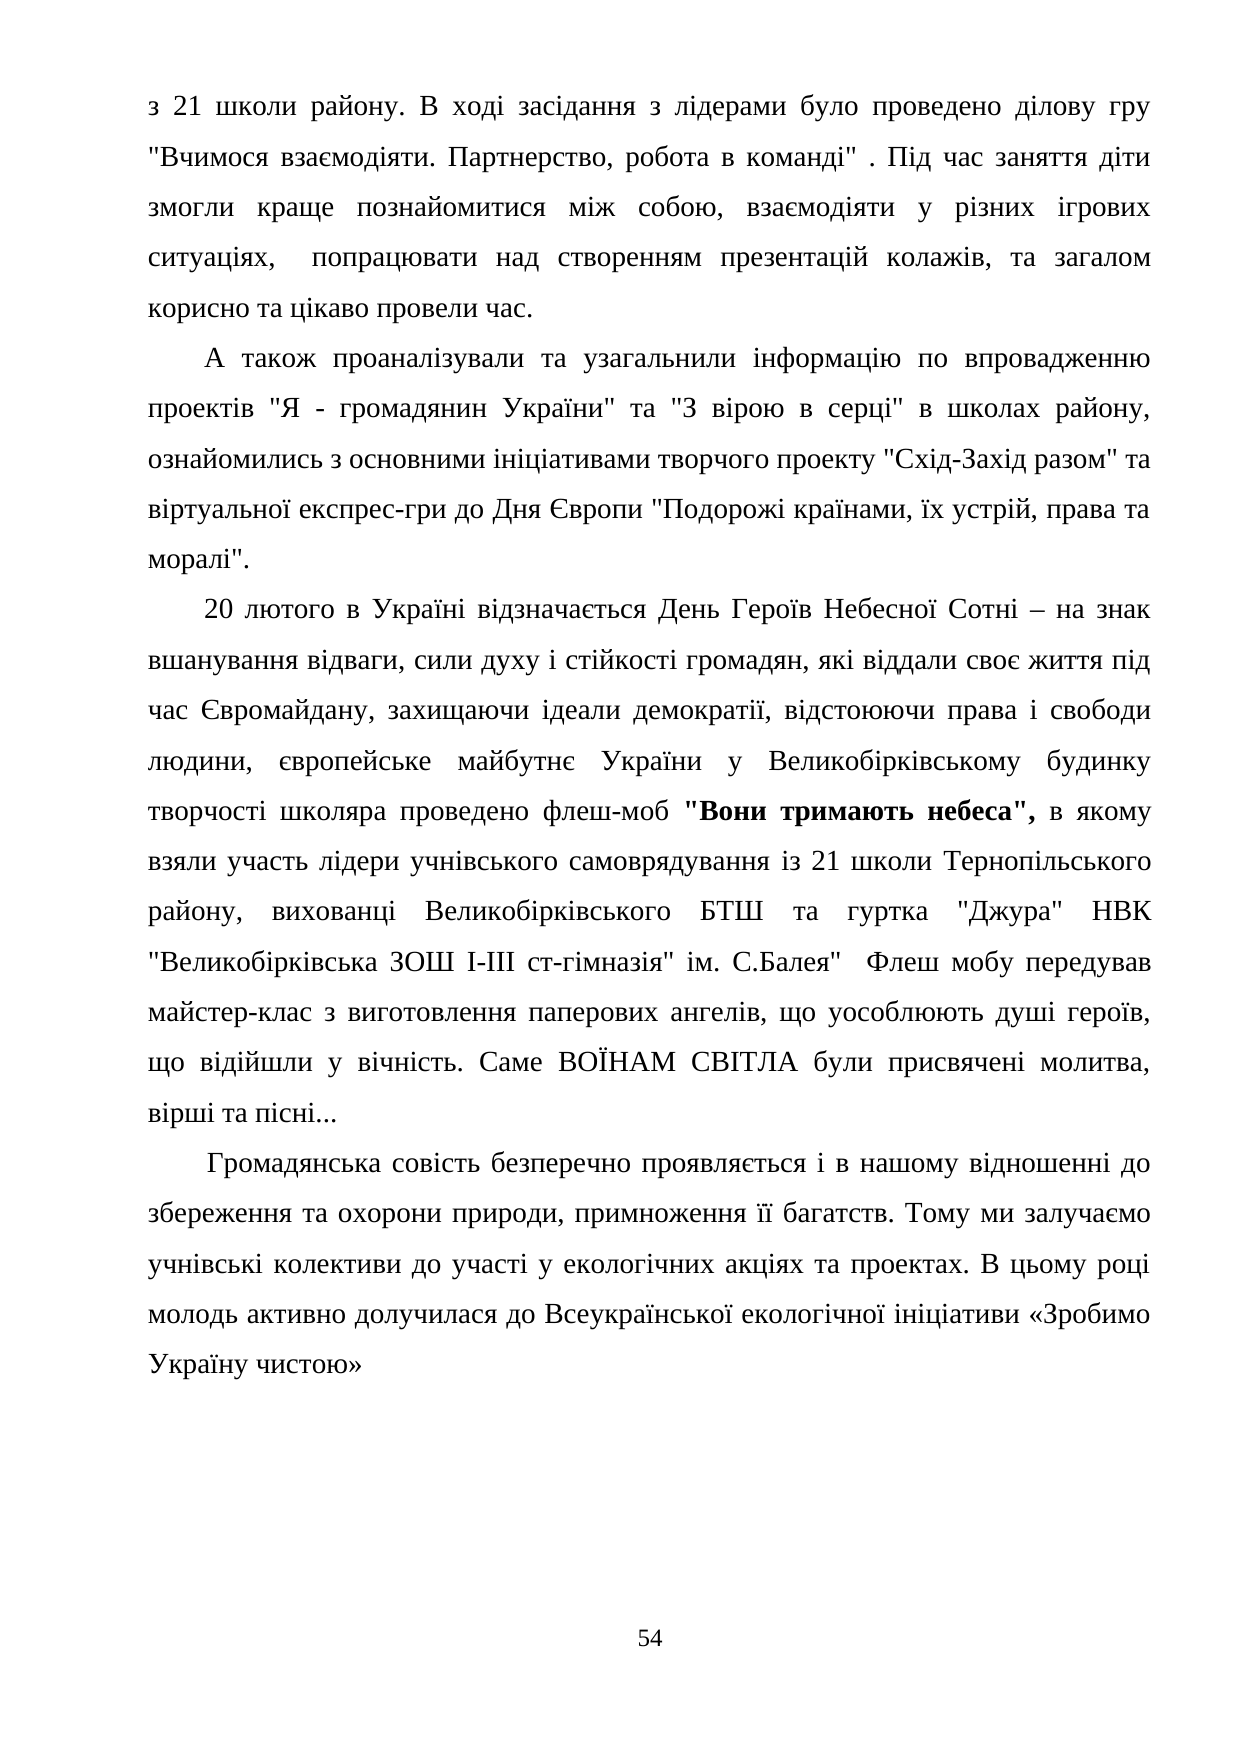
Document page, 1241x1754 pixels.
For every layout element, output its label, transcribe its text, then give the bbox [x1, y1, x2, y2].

text Громадянська совість безперечно проявляється і в нашому відношенні до збереження та охорони природи, примноження її багатств. Тому ми залучаємо учнівські колективи до участі у екологічних акціях та проектах. В цьому році молодь активно долучилася до Всеукраїнської екологічної ініціативи «Зробимо Україну чистою» [148, 1145, 1152, 1380]
text 20 лютого в Україні відзначається День Героїв Небесної Сотні – на знак вшанування відваги, сили духу і стійкості громадян, які віддали своє життя під час Євромайдану, захищаючи ідеали демократії, відстоюючи права і свободи людини, європейське майбутнє України у Великобірківському будинку творчості школяра проведено флеш-моб "Вони тримають небеса", в якому взяли участь лідери учнівського самоврядування із 21 школи Тернопільського району, вихованці Великобірківського БТШ та гуртка "Джура" НВК "Великобірківська ЗОШ І-ІІІ ст-гімназія" ім. С.Балея" Флеш мобу передував майстер-клас з виготовлення паперових ангелів, що уособлюють душі героїв, що відійшли у вічність. Саме ВОЇНАМ СВІТЛА були присвячені молитва, вірші та пісні... [148, 592, 1152, 1128]
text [148, 88, 1152, 323]
text А також проаналізували та узагальнили інформацію по впровадженню проектів "Я - громадянин України" та "З вірою в серці" в школах району, ознайомились з основними ініціативами творчого проекту "Схід-Захід разом" та віртуальної експрес-гри до Дня Європи "Подорожі країнами, їх устрій, права та моралі". [148, 340, 1152, 575]
